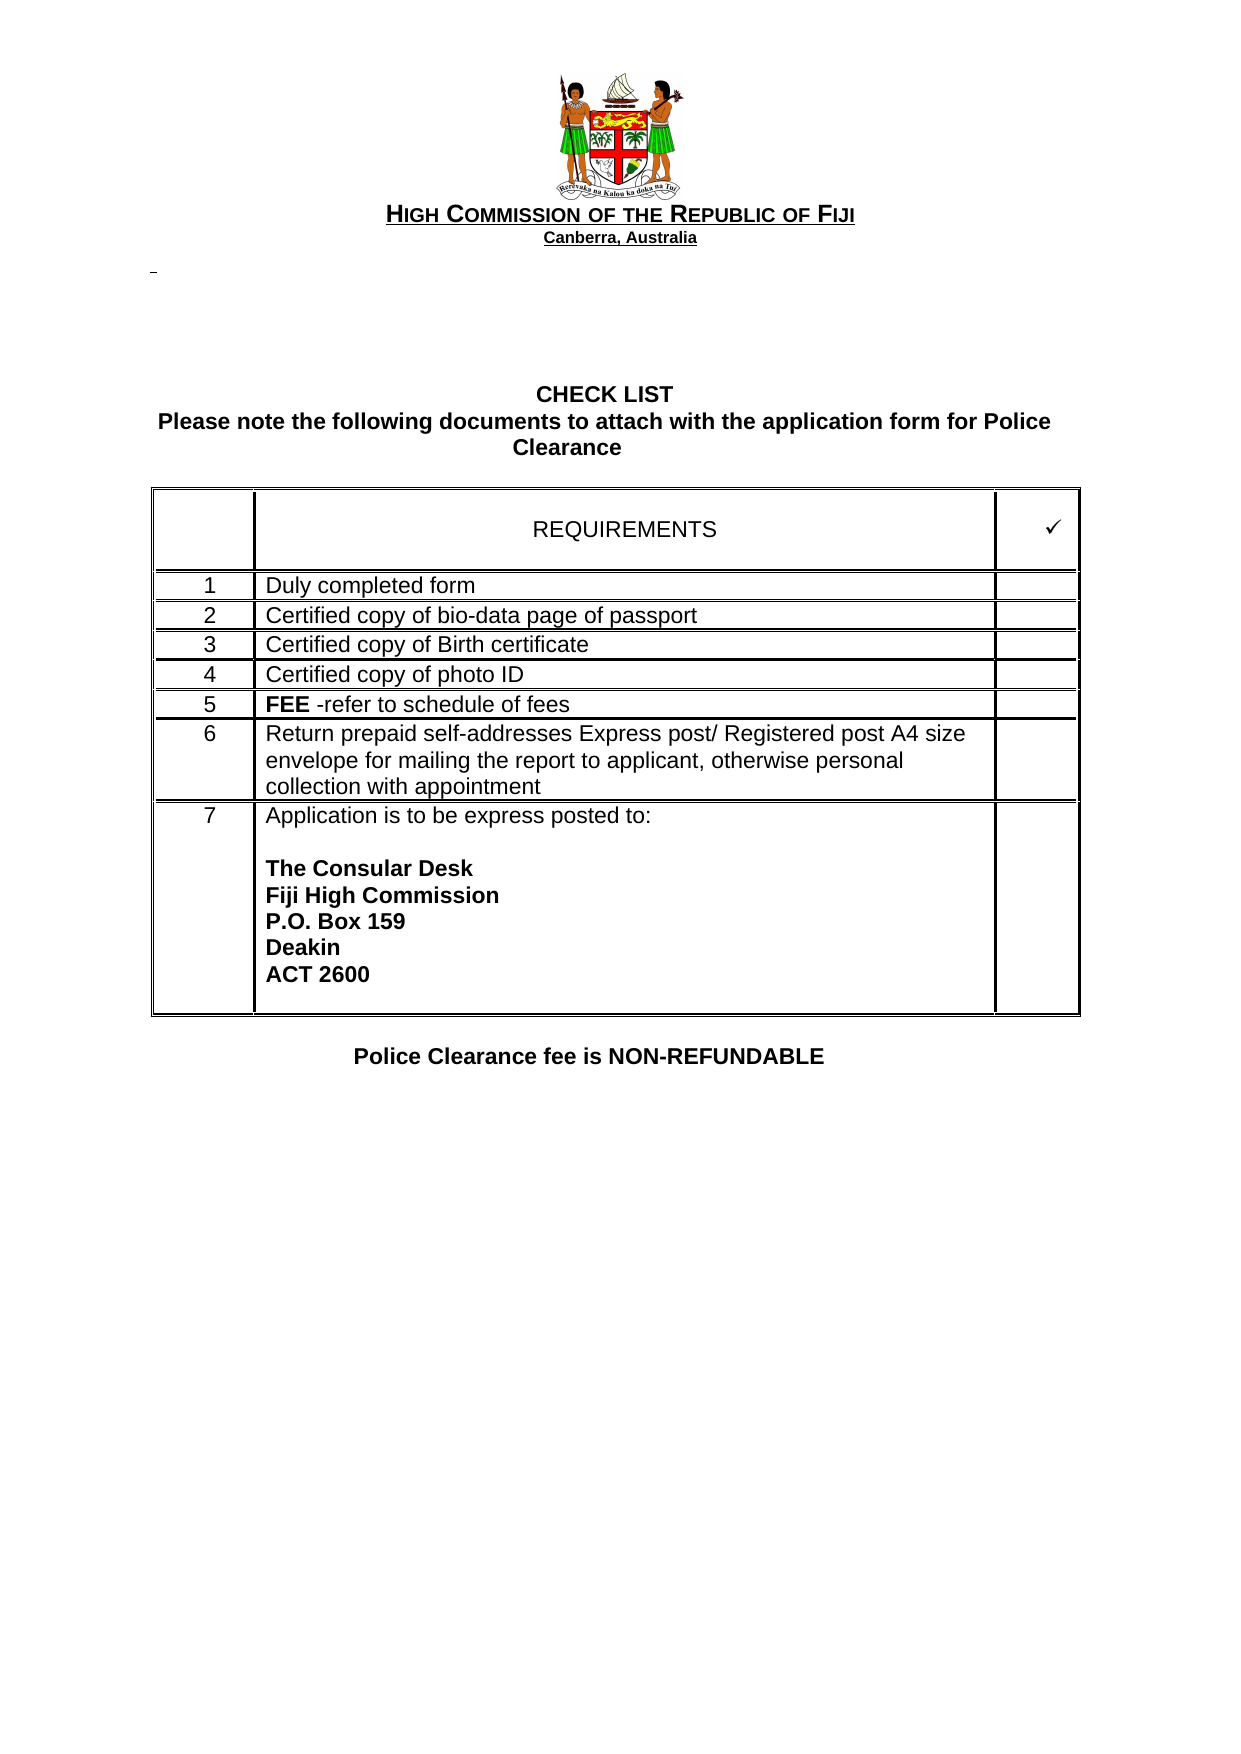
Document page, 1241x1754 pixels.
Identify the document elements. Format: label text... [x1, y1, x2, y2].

text CHECK LIST [44, 381, 1090, 408]
table_cell FEE -refer to schedule of fees [256, 691, 994, 717]
table_cell [995, 799, 1079, 1013]
table_cell Certified copy of bio-data page of passport [256, 602, 994, 628]
table_cell [152, 658, 253, 687]
table_cell [997, 628, 1079, 658]
table_header REQUIREMENTS [254, 488, 995, 569]
table_cell Return prepaid self-addresses Express post/ Registered post A4 size envelope for mailing the report to applicant, otherwise personal collection with appointment [256, 720, 994, 799]
table_cell [995, 599, 1079, 628]
text Police Clearance fee is NON-REFUNDABLE [150, 1043, 1090, 1069]
table_cell Duly completed form [256, 573, 994, 599]
text Please note the following documents to attach with the application form for Police Clearance [44, 408, 1090, 460]
table_cell [154, 799, 254, 1013]
table_cell Certified copy of photo ID [256, 661, 994, 687]
table_cell [154, 569, 253, 599]
table_cell [154, 688, 253, 717]
table_cell [154, 628, 253, 658]
table_cell [997, 658, 1079, 687]
table_cell [997, 688, 1079, 717]
table_cell Application is to be express posted to: The Consular Desk Fiji High Commission P.O. Box 159 Deakin ACT 2600 [254, 803, 995, 1013]
table_header [152, 488, 254, 569]
table_cell [997, 569, 1079, 599]
table_cell [152, 599, 254, 628]
table_cell [154, 717, 253, 799]
table_cell Certified copy of Birth certificate [256, 632, 994, 658]
table_header [995, 490, 1078, 569]
table_cell [997, 717, 1078, 799]
picture [556, 73, 684, 200]
